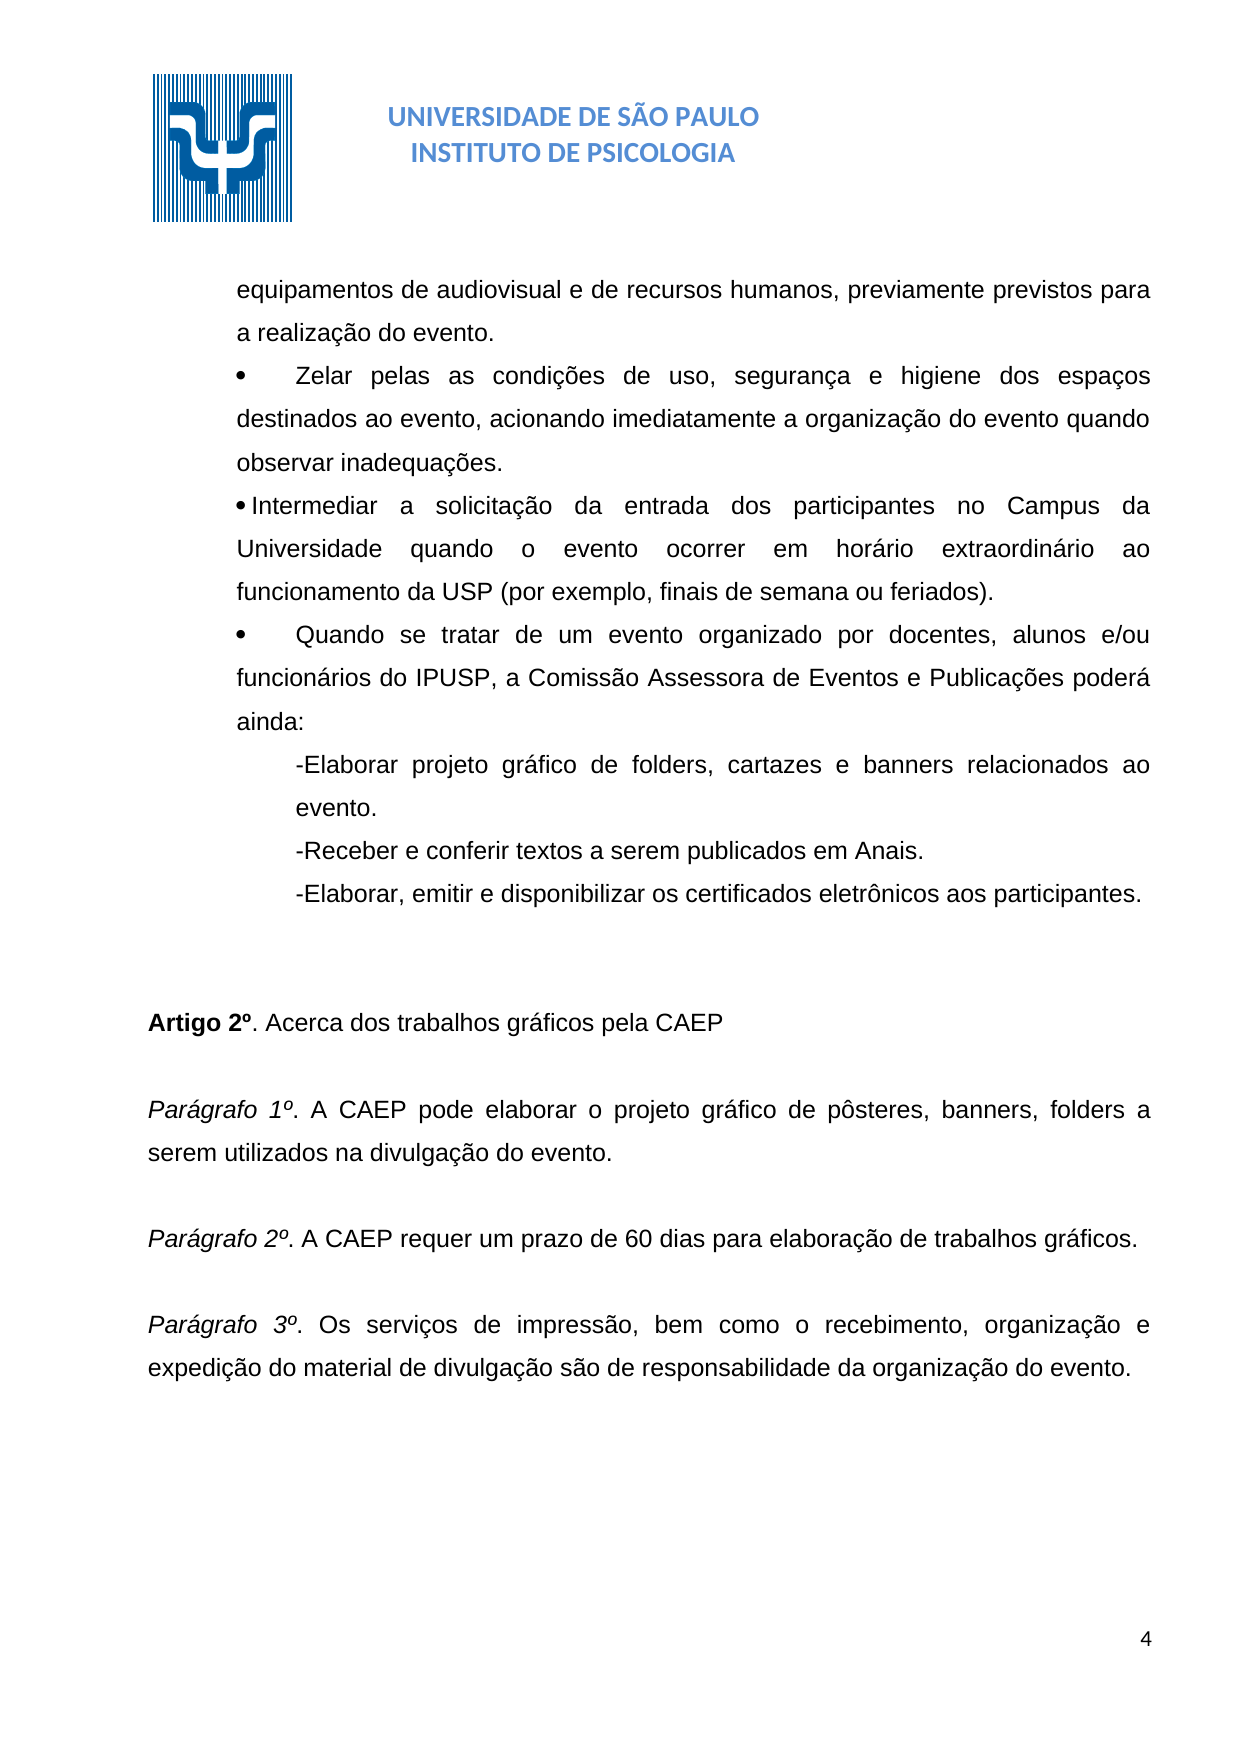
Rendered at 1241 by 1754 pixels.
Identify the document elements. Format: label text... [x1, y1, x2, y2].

list Quando se tratar de um evento organizado por docentes, alunos e/ou funcionários do IPUSP, a Comissão Assessora de Eventos e Publicações poderá ainda: [236, 620, 1152, 735]
list Parágrafo 3º. Os serviços de impressão, bem como o recebimento, organização e expedição do material de divulgação são de responsabilidade da organização do evento. [148, 1310, 1152, 1382]
list Parágrafo 1º. A CAEP pode elaborar o projeto gráfico de pôsteres, banners, folders a serem utilizados na divulgação do evento. [148, 1095, 1152, 1167]
list Parágrafo 2º. A CAEP requer um prazo de 60 dias para elaboração de trabalhos gráficos. [148, 1224, 1152, 1253]
text -Receber e conferir textos a serem publicados em Anais. [295, 836, 1152, 865]
list Artigo 2º. Acerca dos trabalhos gráficos pela CAEP [148, 1008, 1152, 1037]
list Zelar pelas as condições de uso, segurança e higiene dos espaços destinados ao evento, acionando imediatamente a organização do evento quando observar inadequações. [236, 361, 1152, 476]
text -Elaborar projeto gráfico de folders, cartazes e banners relacionados ao evento. [295, 750, 1152, 822]
list Intermediar a solicitação da entrada dos participantes no Campus da Universidade quando o evento ocorrer em horário extraordinário ao funcionamento da USP (por exemplo, finais de semana ou feriados). [236, 491, 1152, 606]
text -Elaborar, emitir e disponibilizar os certificados eletrônicos aos participantes. [295, 879, 1152, 908]
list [236, 275, 1152, 347]
